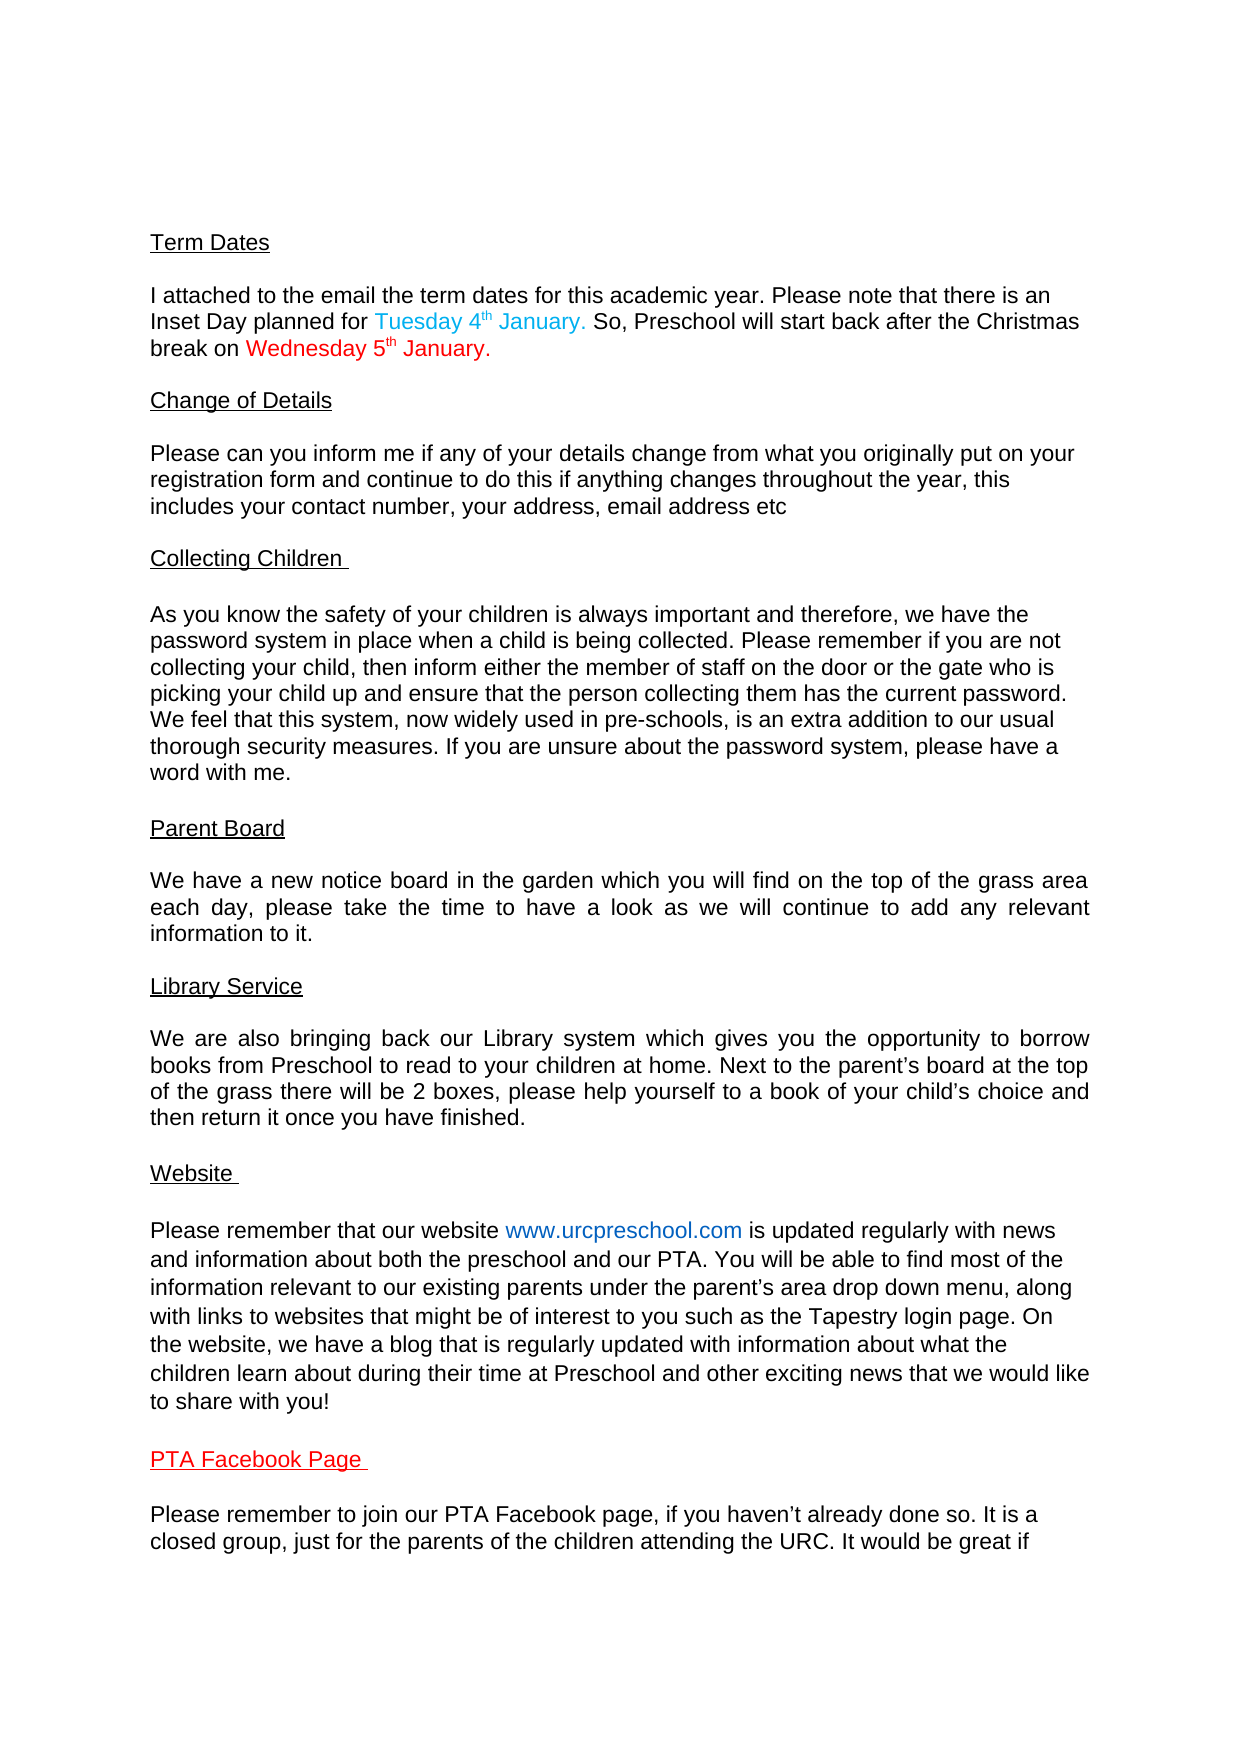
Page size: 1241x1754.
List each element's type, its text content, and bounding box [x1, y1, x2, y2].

text Collecting Children [150, 545, 1090, 572]
text PTA Facebook Page [150, 1446, 1090, 1472]
text Please remember that our website www.urcpreschool.com is updated regularly with news and information about both the preschool and our PTA. You will be able to find most of the information relevant to our existing parents under the parent’s area drop down menu, along with links to websites that might be of interest to you such as the Tapestry login page. On the website, we have a blog that is regularly updated with information about what the children learn about during their time at Preschool and other exciting news that we would like to share with you! [150, 1217, 1090, 1414]
text I attached to the email the term dates for this academic year. Please note that there is an Inset Day planned for Tuesday 4th January. So, Preschool will start back after the Christmas break on Wednesday 5th January. [150, 282, 1090, 361]
text We are also bringing back our Library system which gives you the opportunity to borrow books from Preschool to read to your children at home. Next to the parent’s board at the top of the grass there will be 2 boxes, please help yourself to a book of your child’s choice and then return it once you have finished. [150, 1025, 1090, 1131]
text Term Dates [150, 229, 1090, 255]
text Parent Board [150, 814, 1090, 841]
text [150, 1501, 1090, 1554]
text Website [150, 1160, 1090, 1186]
text We have a new notice board in the garden which you will find on the top of the grass area each day, please take the time to have a look as we will continue to add any relevant information to it. [150, 867, 1090, 946]
text As you know the safety of your children is always important and therefore, we have the password system in place when a child is being collected. Please remember if you are not collecting your child, then inform either the member of staff on the door or the gate who is picking your child up and ensure that the person collecting them has the current password. We feel that this system, now widely used in pre-schools, is an extra addition to our usual thorough security measures. If you are unsure about the password system, please have a word with me. [150, 601, 1090, 785]
text Please can you inform me if any of your details change from what you originally put on your registration form and continue to do this if anything changes throughout the year, this includes your contact number, your address, email address etc [150, 440, 1090, 519]
text Change of Details [150, 387, 1090, 413]
text Library Service [150, 973, 1090, 999]
